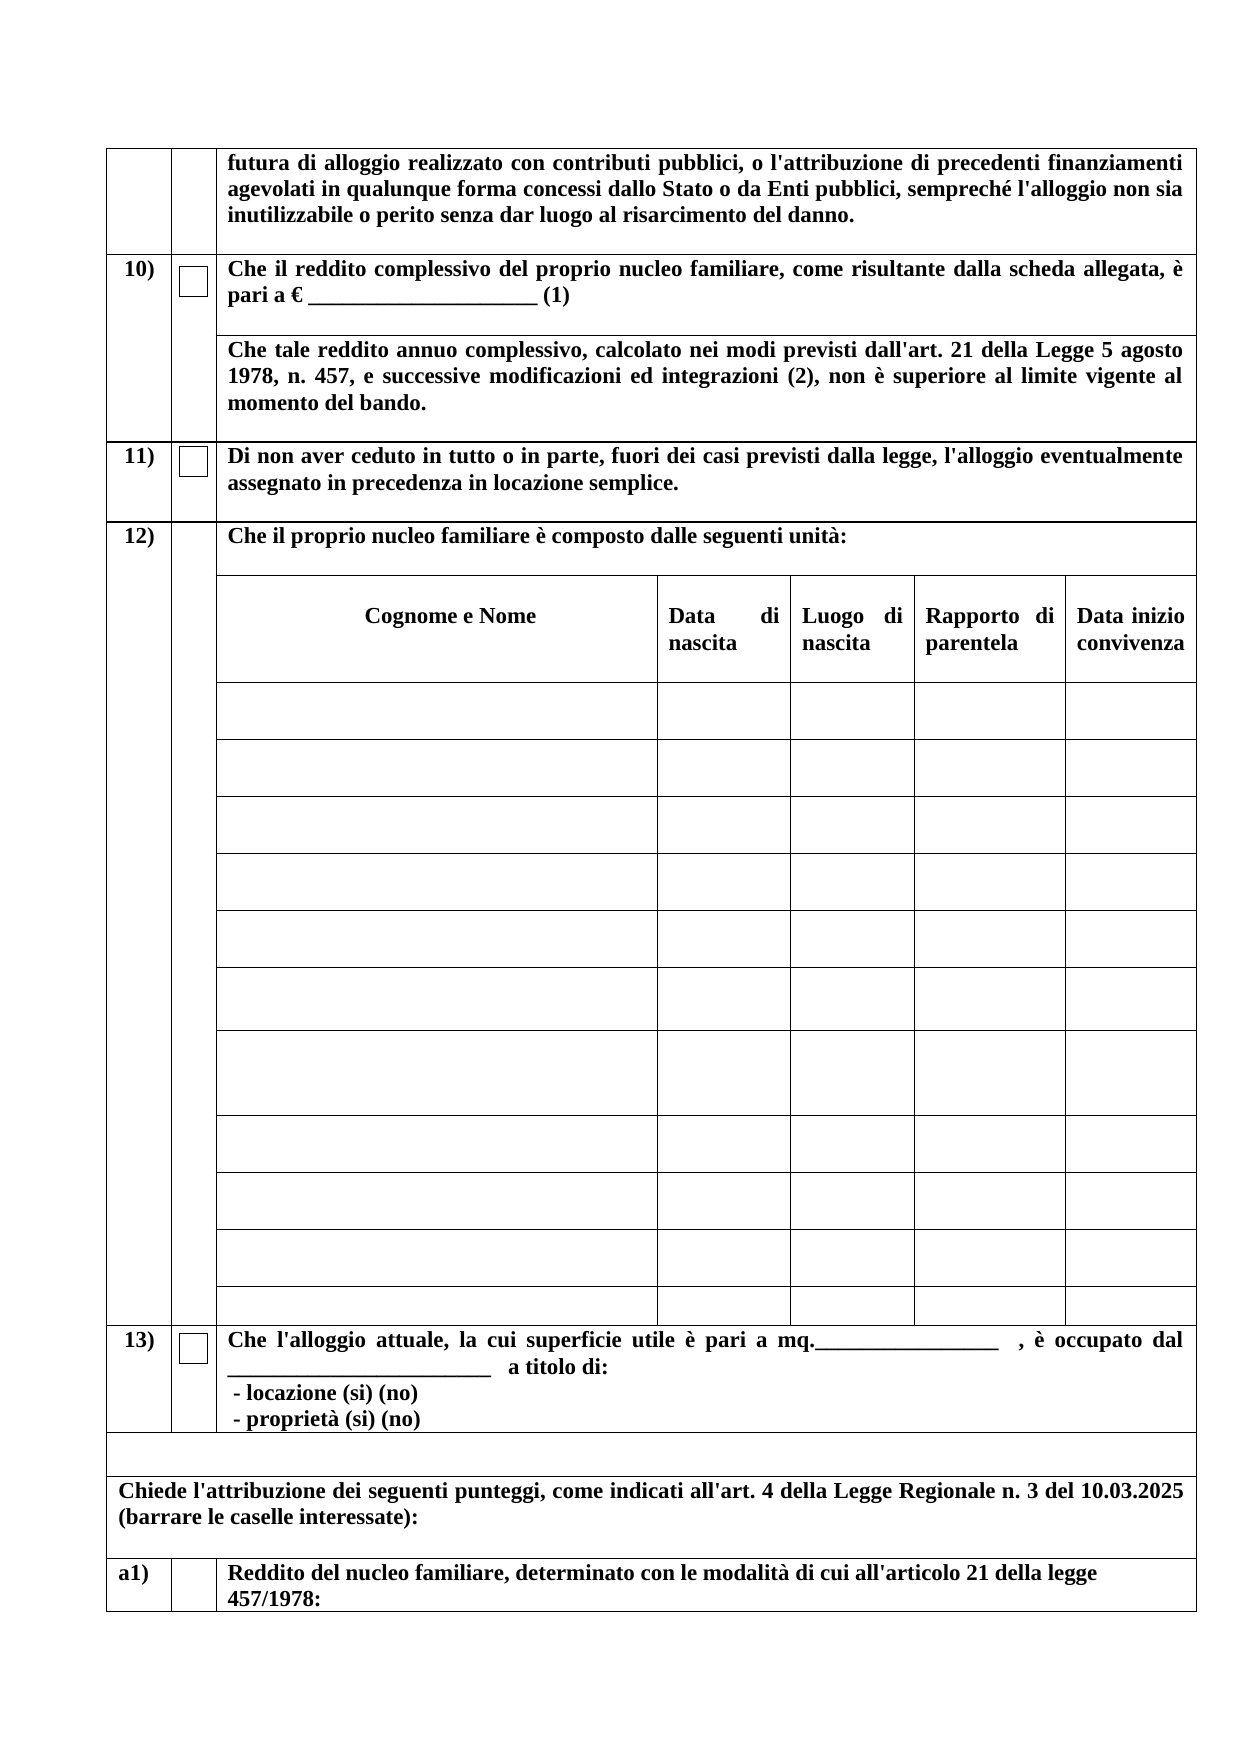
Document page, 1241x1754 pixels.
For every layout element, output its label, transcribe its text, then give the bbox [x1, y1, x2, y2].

table_cell [172, 255, 216, 441]
table_cell [915, 797, 1065, 853]
table_cell Che l'alloggio attuale, la cui superficie utile è pari a mq.________________ , è occupato dal _______________________ a titolo di: - locazione (si) (no) - proprietà (si) (no) [217, 1326, 1196, 1432]
table_cell [791, 968, 914, 1030]
table_cell 13) [107, 1326, 171, 1432]
table_cell [658, 968, 790, 1030]
table_cell Di non aver ceduto in tutto o in parte, fuori dei casi previsti dalla legge, l'alloggio eventualmente assegnato in precedenza in locazione semplice. [217, 443, 1196, 521]
table_cell [791, 683, 914, 739]
table_cell Reddito del nucleo familiare, determinato con le modalità di cui all'articolo 21 della legge 457/1978: [217, 1559, 1196, 1611]
table_cell [1066, 911, 1196, 967]
table_cell Rapporto di parentela [915, 576, 1065, 682]
table_cell [658, 911, 790, 967]
table_cell Che il proprio nucleo familiare è composto dalle seguenti unità: [217, 523, 1196, 575]
table_cell [217, 854, 657, 910]
table_cell [658, 740, 790, 796]
table_cell [1066, 1230, 1196, 1286]
table_cell [658, 854, 790, 910]
table_cell [1066, 1287, 1196, 1325]
table_cell [915, 911, 1065, 967]
table_cell [1066, 1031, 1196, 1115]
table_cell [791, 1116, 914, 1172]
table_cell [217, 1116, 657, 1172]
table_cell [915, 854, 1065, 910]
table_cell [1066, 854, 1196, 910]
table_cell [791, 1031, 914, 1115]
table_cell Data di nascita [658, 576, 790, 682]
table_cell [791, 1230, 914, 1286]
table_cell [791, 854, 914, 910]
table_cell Data inizio convivenza [1066, 576, 1196, 682]
table_cell [217, 1230, 657, 1286]
table_cell [217, 797, 657, 853]
table_cell [791, 797, 914, 853]
table_cell [658, 1031, 790, 1115]
table_cell 12) [107, 523, 171, 1325]
table_cell [915, 1287, 1065, 1325]
table_cell [217, 683, 657, 739]
table_cell [915, 683, 1065, 739]
table_cell [915, 968, 1065, 1030]
table_cell [217, 1287, 657, 1325]
table_cell Che il reddito complessivo del proprio nucleo familiare, come risultante dalla scheda allegata, è pari a € ____________________ (1) [217, 255, 1196, 335]
table_cell [1066, 740, 1196, 796]
table_cell [1066, 683, 1196, 739]
table_cell 11) [107, 443, 171, 521]
table_cell [658, 1116, 790, 1172]
table_cell [1066, 1173, 1196, 1229]
table_cell [791, 1287, 914, 1325]
table_cell [172, 1326, 216, 1432]
table_cell [172, 1559, 216, 1611]
table_cell [915, 740, 1065, 796]
table_cell [658, 1173, 790, 1229]
table_cell [791, 911, 914, 967]
table_cell [1066, 1116, 1196, 1172]
table_cell [172, 443, 216, 521]
table_cell Luogo di nascita [791, 576, 914, 682]
table_cell [915, 1230, 1065, 1286]
table_cell Cognome e Nome [217, 576, 657, 682]
table_cell [172, 149, 216, 254]
table_cell Che tale reddito annuo complessivo, calcolato nei modi previsti dall'art. 21 della Legge 5 agosto 1978, n. 457, e successive modificazioni ed integrazioni (2), non è superiore al limite vigente al momento del bando. [217, 336, 1196, 441]
table_cell [791, 740, 914, 796]
table_cell [107, 1433, 1196, 1476]
table_cell [217, 968, 657, 1030]
table_cell a1) [107, 1559, 171, 1611]
table_cell [915, 1031, 1065, 1115]
table_cell [658, 797, 790, 853]
table_cell 9) [107, 149, 171, 254]
table_cell [658, 683, 790, 739]
table_cell [217, 1031, 657, 1115]
table_cell [915, 1116, 1065, 1172]
table_cell [217, 740, 657, 796]
table_cell [658, 1230, 790, 1286]
table_cell [217, 911, 657, 967]
table_cell [791, 1173, 914, 1229]
table_cell [1066, 968, 1196, 1030]
table_cell [915, 1173, 1065, 1229]
table_cell [172, 523, 216, 1325]
table_cell [1066, 797, 1196, 853]
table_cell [217, 149, 1196, 254]
table_cell Chiede l'attribuzione dei seguenti punteggi, come indicati all'art. 4 della Legge Regionale n. 3 del 10.03.2025 (barrare le caselle interessate): [107, 1477, 1196, 1557]
table_cell [217, 1173, 657, 1229]
table_cell 10) [107, 255, 171, 441]
table_cell [658, 1287, 790, 1325]
